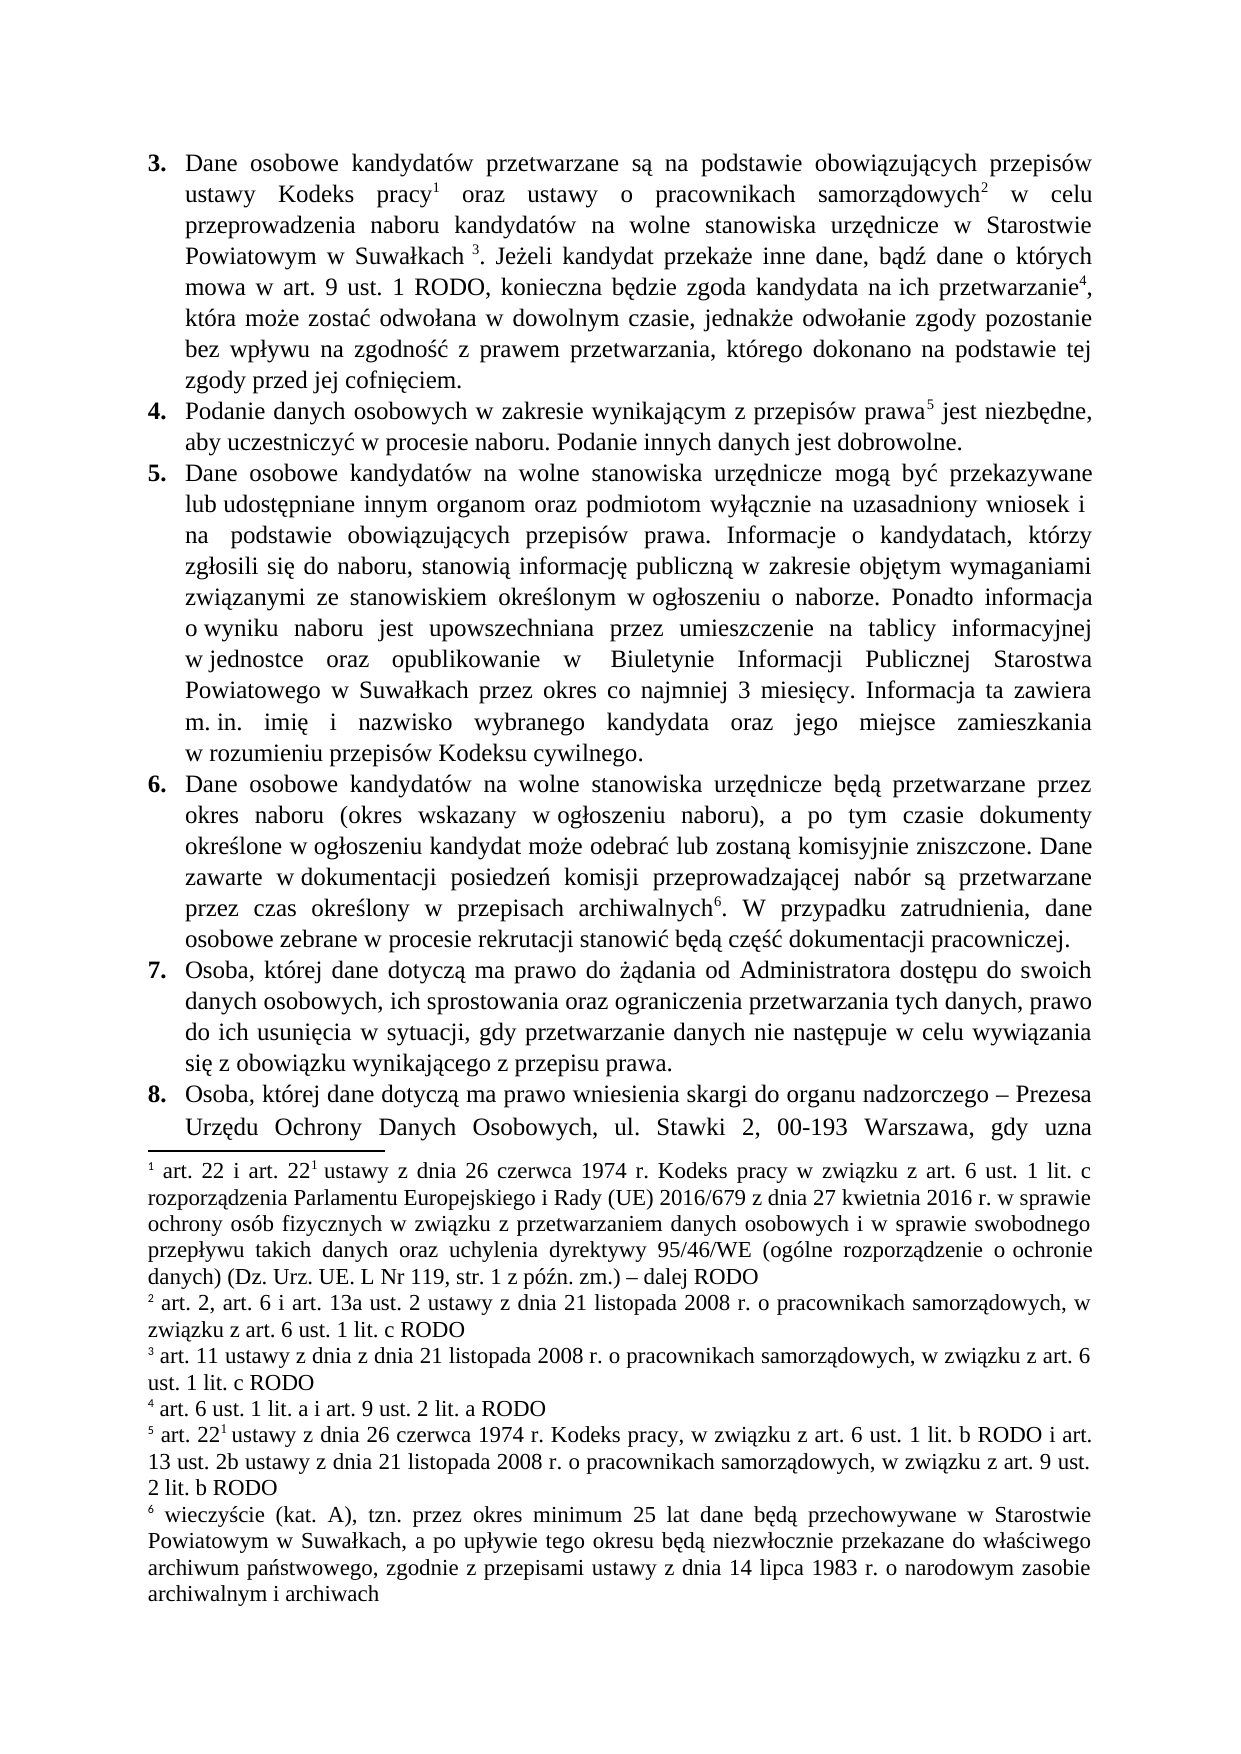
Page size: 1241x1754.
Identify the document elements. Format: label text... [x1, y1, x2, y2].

list Dane osobowe kandydatów przetwarzane są na podstawie obowiązujących przepisów ustawy Kodeks pracy oraz ustawy o pracownikach samorządowych w celu przeprowadzenia naboru kandydatów na wolne stanowiska urzędnicze w Starostwie Powiatowym w Suwałkach . Jeżeli kandydat przekaże inne dane, bądź dane o których mowa w art. 9 ust. 1 RODO, konieczna będzie zgoda kandydata na ich przetwarzanie, która może zostać odwołana w dowolnym czasie, jednakże odwołanie zgody pozostanie bez wpływu na zgodność z prawem przetwarzania, którego dokonano na podstawie tej zgody przed jej cofnięciem. [148, 148, 1093, 394]
list Podanie danych osobowych w zakresie wynikającym z przepisów prawa jest niezbędne, aby uczestniczyć w procesie naboru. Podanie innych danych jest dobrowolne. [148, 396, 1093, 456]
list Osoba, której dane dotyczą ma prawo do żądania od Administratora dostępu do swoich danych osobowych, ich sprostowania oraz ograniczenia przetwarzania tych danych, prawo do ich usunięcia w sytuacji, gdy przetwarzanie danych nie następuje w celu wywiązania się z obowiązku wynikającego z przepisu prawa. [148, 955, 1093, 1077]
list Osoba, której dane dotyczą ma prawo wniesienia skargi do organu nadzorczego – Prezesa Urzędu Ochrony Danych Osobowych, ul. Stawki 2, 00-193 Warszawa, gdy uzna Pani/Pan, iż przetwarzanie danych osobowych Pani/Pana dotyczących narusza przepisy o ochronie danych osobowych. [148, 1079, 1093, 1141]
list Dane osobowe kandydatów na wolne stanowiska urzędnicze mogą być przekazywane lub udostępniane innym organom oraz podmiotom wyłącznie na uzasadniony wniosek i na podstawie obowiązujących przepisów prawa. Informacje o kandydatach, którzy zgłosili się do naboru, stanowią informację publiczną w zakresie objętym wymaganiami związanymi ze stanowiskiem określonym w ogłoszeniu o naborze. Ponadto informacja o wyniku naboru jest upowszechniana przez umieszczenie na tablicy informacyjnej w jednostce oraz opublikowanie w Biuletynie Informacji Publicznej Starostwa Powiatowego w Suwałkach przez okres co najmniej 3 miesięcy. Informacja ta zawiera m. in. imię i nazwisko wybranego kandydata oraz jego miejsce zamieszkania w rozumieniu przepisów Kodeksu cywilnego. [148, 458, 1093, 766]
list Dane osobowe kandydatów na wolne stanowiska urzędnicze będą przetwarzane przez okres naboru (okres wskazany w ogłoszeniu naboru), a po tym czasie dokumenty określone w ogłoszeniu kandydat może odebrać lub zostaną komisyjnie zniszczone. Dane zawarte w dokumentacji posiedzeń komisji przeprowadzającej nabór są przetwarzane przez czas określony w przepisach archiwalnych. W przypadku zatrudnienia, dane osobowe zebrane w procesie rekrutacji stanowić będą część dokumentacji pracowniczej. [148, 769, 1093, 953]
